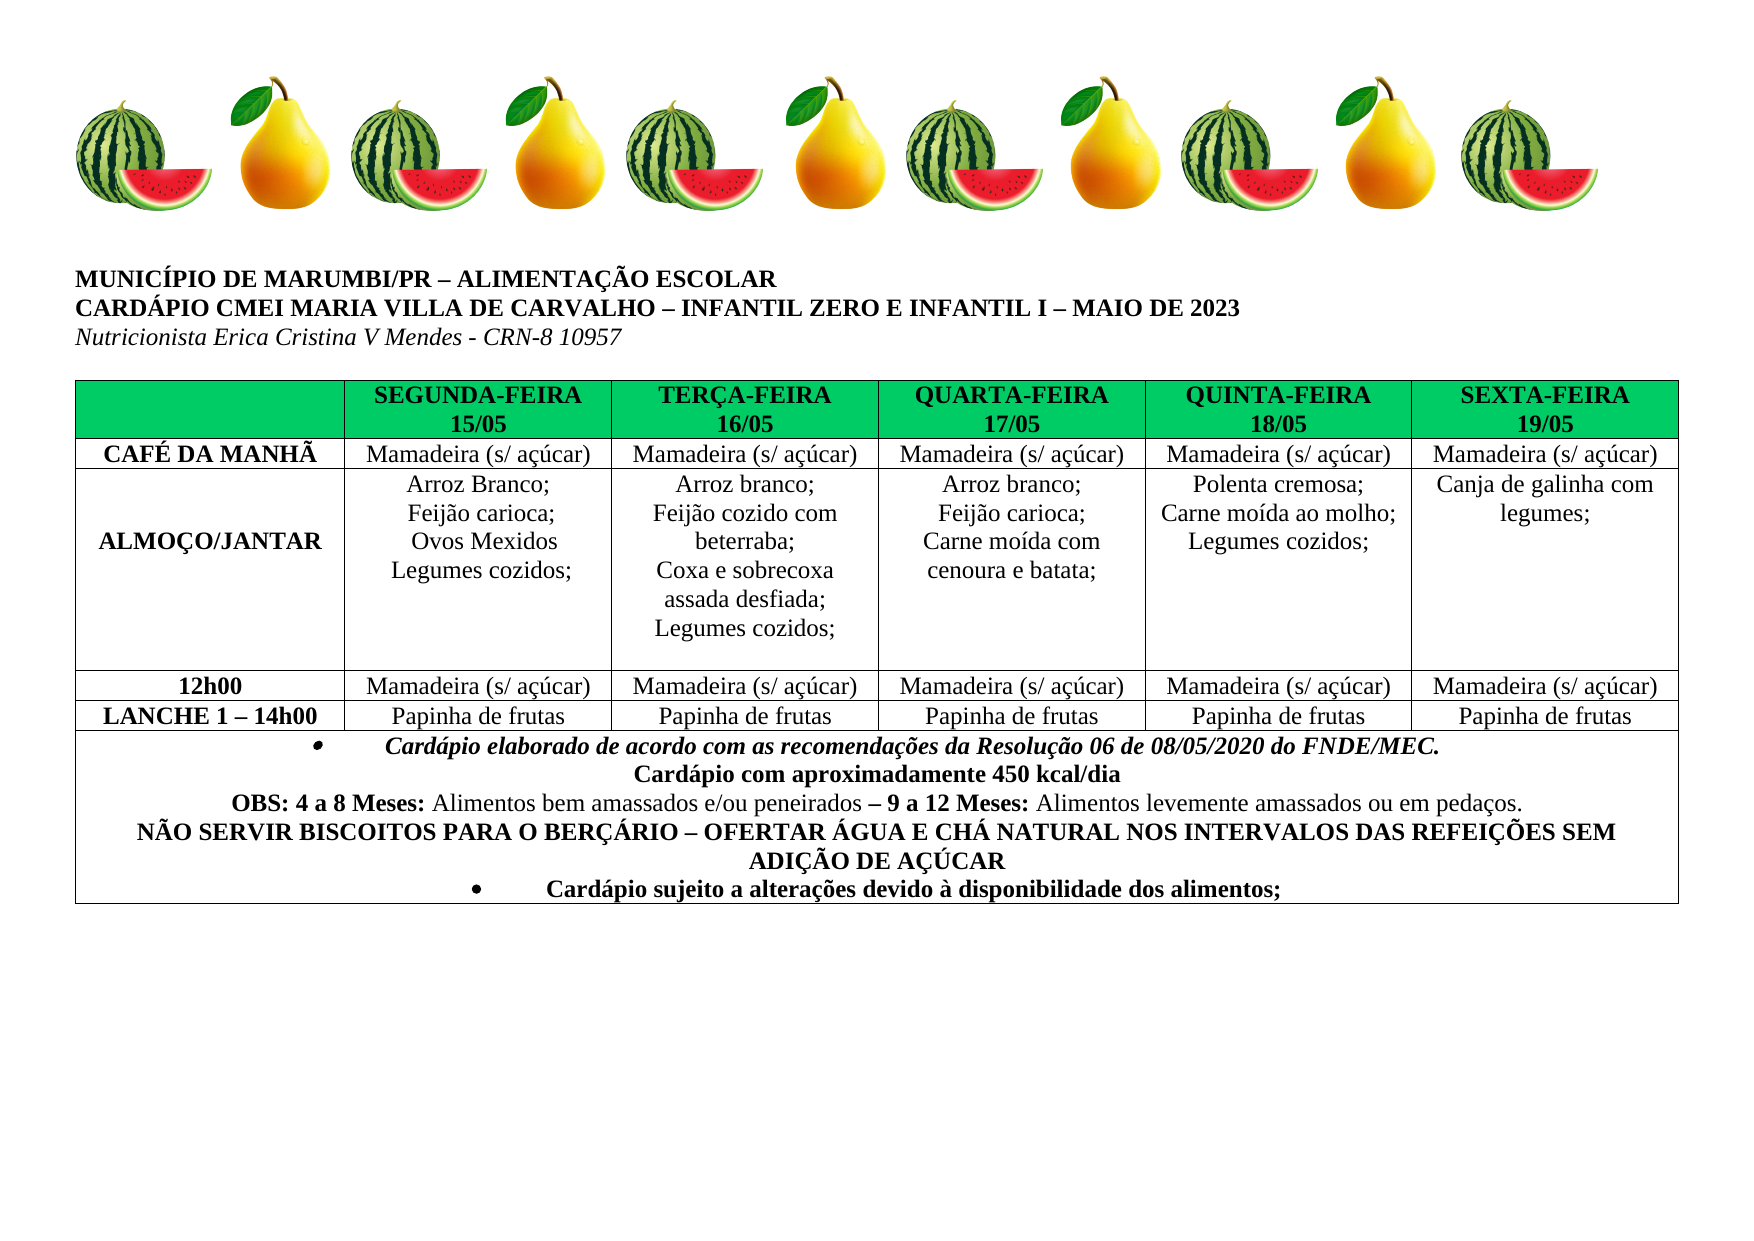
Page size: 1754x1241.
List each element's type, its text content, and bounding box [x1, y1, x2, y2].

table_cell Papinha de frutas [1412, 701, 1678, 730]
table_cell CAFÉ DA MANHÃ [76, 439, 344, 468]
table_cell Papinha de frutas [1146, 701, 1411, 730]
table_cell Arroz branco; Feijão carioca; Carne moída com cenoura e batata; [879, 469, 1145, 670]
table_header SEGUNDA-FEIRA 15/05 [345, 381, 611, 438]
table_cell Mamadeira (s/ açúcar) [879, 671, 1145, 700]
table_cell Mamadeira (s/ açúcar) [1146, 671, 1411, 700]
table_header SEXTA-FEIRA 19/05 [1412, 381, 1678, 438]
table_cell Mamadeira (s/ açúcar) [1412, 671, 1678, 700]
table_header [76, 381, 344, 438]
table_cell LANCHE 1 – 14h00 [76, 701, 344, 730]
table_cell Mamadeira (s/ açúcar) [345, 439, 611, 468]
picture [1058, 73, 1165, 212]
table_cell Mamadeira (s/ açúcar) [612, 439, 878, 468]
table_cell Papinha de frutas [345, 701, 611, 730]
picture [503, 73, 610, 212]
table_cell Mamadeira (s/ açúcar) [345, 671, 611, 700]
table_cell Mamadeira (s/ açúcar) [1146, 439, 1411, 468]
picture [783, 73, 890, 212]
text CARDÁPIO CMEI MARIA VILLA DE CARVALHO – INFANTIL ZERO E INFANTIL I – MAIO DE 2023 [75, 293, 1679, 322]
table_header QUARTA-FEIRA 17/05 [879, 381, 1145, 438]
picture [1180, 99, 1319, 212]
table_cell Mamadeira (s/ açúcar) [879, 439, 1145, 468]
table_header QUINTA-FEIRA 18/05 [1146, 381, 1411, 438]
text MUNICÍPIO DE MARUMBI/PR – ALIMENTAÇÃO ESCOLAR [75, 264, 1679, 293]
table_cell Polenta cremosa; Carne moída ao molho; Legumes cozidos; [1146, 469, 1411, 670]
picture [1461, 99, 1599, 212]
table_header TERÇA-FEIRA 16/05 [612, 381, 878, 438]
picture [625, 99, 763, 212]
table_cell Papinha de frutas [612, 701, 878, 730]
table_cell Cardápio elaborado de acordo com as recomendações da Resolução 06 de 08/05/2020 do FNDE/MEC. Cardápio com aproximadamente 450 kcal/dia OBS: 4 a 8 Meses: Alimentos bem amassados e/ou peneirados – 9 a 12 Meses: Alimentos levemente amassados ou em pedaços. NÃO SERVIR BISCOITOS PARA O BERÇÁRIO – OFERTAR ÁGUA E CHÁ NATURAL NOS INTERVALOS DAS REFEIÇÕES SEM ADIÇÃO DE AÇÚCAR Cardápio sujeito a alterações devido à disponibilidade dos alimentos; [76, 731, 1678, 903]
table_cell Mamadeira (s/ açúcar) [612, 671, 878, 700]
picture [350, 99, 488, 212]
picture [1333, 73, 1441, 212]
table_cell Canja de galinha com legumes; [1412, 469, 1678, 670]
table_cell 12h00 [76, 671, 344, 700]
table_cell Arroz Branco; Feijão carioca; Ovos Mexidos Legumes cozidos; [345, 469, 611, 670]
picture [905, 99, 1044, 212]
text Nutricionista Erica Cristina V Mendes - CRN-8 10957 [75, 322, 1679, 351]
picture [75, 99, 213, 212]
table_cell Arroz branco; Feijão cozido com beterraba; Coxa e sobrecoxa assada desfiada; Legumes cozidos; [612, 469, 878, 670]
table_cell Mamadeira (s/ açúcar) [1412, 439, 1678, 468]
table_cell Papinha de frutas [879, 701, 1145, 730]
table_cell ALMOÇO/JANTAR [76, 469, 344, 670]
picture [228, 73, 335, 212]
